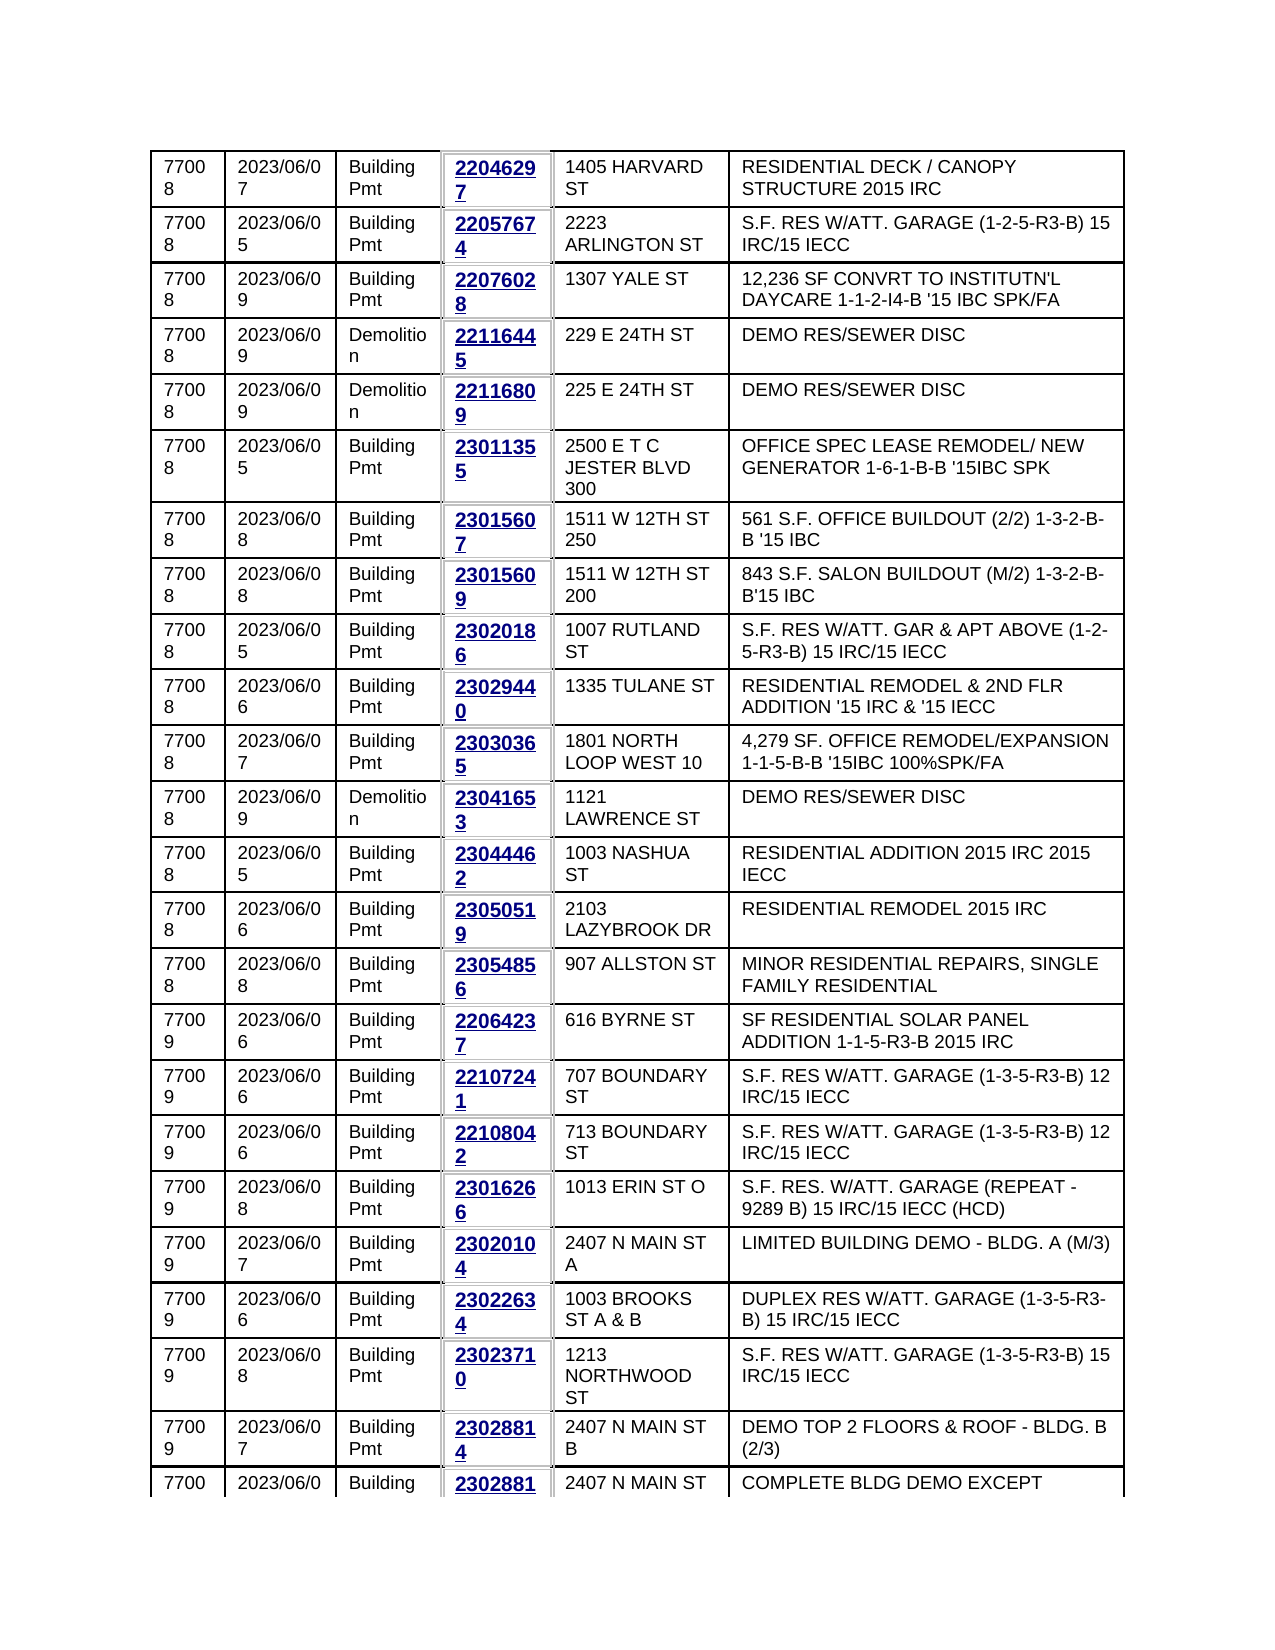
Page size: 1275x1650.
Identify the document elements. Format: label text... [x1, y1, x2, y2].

table_cell 2023/06/05 [226, 431, 335, 501]
table_cell Demolition [337, 319, 440, 373]
table_cell 77009 [152, 1339, 224, 1409]
table_cell 2023/06/07 [226, 1468, 335, 1497]
table_cell 77009 [152, 1284, 224, 1337]
table_cell 77008 [152, 615, 224, 668]
table_cell 22064237 [445, 1007, 550, 1058]
table_cell Building Pmt [337, 1061, 440, 1114]
table_cell OFFICE SPEC LEASE REMODEL/ NEW GENERATOR 1-6-1-B-B '15IBC SPK [730, 431, 1123, 501]
table_cell 77009 [152, 1412, 224, 1465]
table_cell SF RESIDENTIAL SOLAR PANEL ADDITION 1-1-5-R3-B 2015 IRC [730, 1005, 1123, 1058]
table_cell 843 S.F. SALON BUILDOUT (M/2) 1-3-2-B-B'15 IBC [730, 559, 1123, 613]
table_cell 77008 [152, 375, 224, 429]
table_cell 23023710 [445, 1342, 550, 1409]
table_cell 77009 [152, 1005, 224, 1058]
table_cell S.F. RES. W/ATT. GARAGE (REPEAT - 9289 B) 15 IRC/15 IECC (HCD) [730, 1172, 1123, 1226]
table_cell LIMITED BUILDING DEMO - BLDG. A (M/3) [730, 1228, 1123, 1281]
table_cell 1801 NORTH LOOP WEST 10 [555, 726, 728, 780]
table_cell 22116809 [445, 378, 550, 429]
table_cell Building Pmt [337, 1005, 440, 1058]
table_cell 22046297 [445, 155, 550, 206]
table_cell 77008 [152, 949, 224, 1003]
table_cell 1405 HARVARD ST [555, 152, 728, 206]
table_cell 2023/06/05 [226, 208, 335, 261]
table_cell 23015609 [445, 562, 550, 613]
table_cell Building Pmt [337, 1339, 440, 1409]
table_cell 2023/06/07 [226, 1228, 335, 1281]
table_cell 23041653 [445, 785, 550, 836]
table_cell 23016266 [445, 1175, 550, 1226]
table_cell 2023/06/07 [226, 726, 335, 780]
table_cell 1121 LAWRENCE ST [555, 782, 728, 836]
table_cell 2023/06/08 [226, 503, 335, 557]
table_cell DEMO TOP 2 FLOORS & ROOF - BLDG. B (2/3) [730, 1412, 1123, 1465]
table_cell 2500 E T C JESTER BLVD 300 [555, 431, 728, 501]
table_cell 2023/06/06 [226, 1005, 335, 1058]
table_cell 1003 NASHUA ST [555, 838, 728, 891]
table_cell 23029440 [445, 673, 550, 724]
table_cell 2023/06/06 [226, 1284, 335, 1337]
table_cell Building Pmt [337, 208, 440, 261]
table_cell 22076028 [445, 266, 550, 317]
table_cell DEMO RES/SEWER DISC [730, 319, 1123, 373]
table_cell 1335 TULANE ST [555, 670, 728, 724]
table_cell 77008 [152, 503, 224, 557]
table_cell 77008 [152, 559, 224, 613]
table_cell DEMO RES/SEWER DISC [730, 375, 1123, 429]
table_cell S.F. RES W/ATT. GARAGE (1-2-5-R3-B) 15 IRC/15 IECC [730, 208, 1123, 261]
table_cell 1511 W 12TH ST 250 [555, 503, 728, 557]
table_cell 23050519 [445, 896, 550, 947]
table_cell Building Pmt [337, 893, 440, 947]
table_cell 77008 [152, 726, 224, 780]
table_cell 1307 YALE ST [555, 264, 728, 317]
table_cell 1007 RUTLAND ST [555, 615, 728, 668]
table_cell 23028815 [445, 1470, 550, 1497]
table_cell 2023/06/05 [226, 838, 335, 891]
table_cell 2023/06/09 [226, 264, 335, 317]
table_cell 23054856 [445, 952, 550, 1003]
table_cell 225 E 24TH ST [555, 375, 728, 429]
table_cell RESIDENTIAL ADDITION 2015 IRC 2015 IECC [730, 838, 1123, 891]
table_cell 77009 [152, 1116, 224, 1170]
table_cell 23044462 [445, 840, 550, 891]
table_cell 2407 N MAIN ST C [555, 1468, 728, 1497]
table_cell 561 S.F. OFFICE BUILDOUT (2/2) 1-3-2-B-B '15 IBC [730, 503, 1123, 557]
table_cell 77009 [152, 1061, 224, 1114]
table_cell Building Pmt [337, 559, 440, 613]
table_cell 2023/06/08 [226, 949, 335, 1003]
table_cell 2023/06/09 [226, 782, 335, 836]
table_cell 4,279 SF. OFFICE REMODEL/EXPANSION 1-1-5-B-B '15IBC 100%SPK/FA [730, 726, 1123, 780]
table_cell 1003 BROOKS ST A & B [555, 1284, 728, 1337]
table_cell S.F. RES W/ATT. GARAGE (1-3-5-R3-B) 12 IRC/15 IECC [730, 1061, 1123, 1114]
table_cell 2023/06/08 [226, 559, 335, 613]
table_cell Building Pmt [337, 726, 440, 780]
table_cell 1013 ERIN ST O [555, 1172, 728, 1226]
table_cell 23030365 [445, 729, 550, 780]
table_cell Demolition [337, 782, 440, 836]
table_cell 2103 LAZYBROOK DR [555, 893, 728, 947]
table_cell 22108042 [445, 1119, 550, 1170]
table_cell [730, 1468, 1123, 1497]
table_cell S.F. RES W/ATT. GAR & APT ABOVE (1-2-5-R3-B) 15 IRC/15 IECC [730, 615, 1123, 668]
table_cell Building Pmt [337, 670, 440, 724]
table_cell DUPLEX RES W/ATT. GARAGE (1-3-5-R3-B) 15 IRC/15 IECC [730, 1284, 1123, 1337]
table_cell 2023/06/09 [226, 375, 335, 429]
table_cell Building Pmt [337, 1284, 440, 1337]
table_cell 77008 [152, 208, 224, 261]
table_cell 616 BYRNE ST [555, 1005, 728, 1058]
table_cell Building Pmt [337, 838, 440, 891]
table_cell 2023/06/08 [226, 1172, 335, 1226]
table_cell Building Pmt [337, 264, 440, 317]
table_cell 23020186 [445, 617, 550, 668]
table_cell 77009 [152, 1468, 224, 1497]
table_cell S.F. RES W/ATT. GARAGE (1-3-5-R3-B) 12 IRC/15 IECC [730, 1116, 1123, 1170]
table_cell MINOR RESIDENTIAL REPAIRS, SINGLE FAMILY RESIDENTIAL [730, 949, 1123, 1003]
table_cell 2023/06/05 [226, 615, 335, 668]
table_cell 77009 [152, 1228, 224, 1281]
table_cell 2023/06/09 [226, 319, 335, 373]
table_cell Building Pmt [337, 431, 440, 501]
table_cell 12,236 SF CONVRT TO INSTITUTN'L DAYCARE 1-1-2-I4-B '15 IBC SPK/FA [730, 264, 1123, 317]
table_cell 2023/06/06 [226, 1116, 335, 1170]
table_cell 1213 NORTHWOOD ST [555, 1339, 728, 1409]
table_cell Building Pmt [337, 503, 440, 557]
table_cell Building Pmt [337, 1412, 440, 1465]
table_cell 77008 [152, 152, 224, 206]
table_cell RESIDENTIAL REMODEL & 2ND FLR ADDITION '15 IRC & '15 IECC [730, 670, 1123, 724]
table_cell 77008 [152, 782, 224, 836]
table_cell 77008 [152, 670, 224, 724]
table_cell 77008 [152, 319, 224, 373]
table_cell Building Pmt [337, 615, 440, 668]
table_cell 713 BOUNDARY ST [555, 1116, 728, 1170]
table_cell 2023/06/08 [226, 1339, 335, 1409]
table_cell 77009 [152, 1172, 224, 1226]
table_cell DEMO RES/SEWER DISC [730, 782, 1123, 836]
table_cell 1511 W 12TH ST 200 [555, 559, 728, 613]
table_cell RESIDENTIAL REMODEL 2015 IRC [730, 893, 1123, 947]
table_cell 23028814 [445, 1414, 550, 1465]
table_cell 2023/06/07 [226, 152, 335, 206]
table_cell 2023/06/06 [226, 670, 335, 724]
table_cell 23015607 [445, 506, 550, 557]
table_cell 23011355 [445, 433, 550, 501]
table_cell Demolition [337, 375, 440, 429]
table_cell 707 BOUNDARY ST [555, 1061, 728, 1114]
table_cell 229 E 24TH ST [555, 319, 728, 373]
table_cell 77008 [152, 893, 224, 947]
table_cell 2023/06/06 [226, 893, 335, 947]
table_cell 23020104 [445, 1230, 550, 1281]
table_cell Building Pmt [337, 1172, 440, 1226]
table_cell 2023/06/07 [226, 1412, 335, 1465]
table_cell 2407 N MAIN ST B [555, 1412, 728, 1465]
table_cell Building Pmt [337, 1228, 440, 1281]
table_cell S.F. RES W/ATT. GARAGE (1-3-5-R3-B) 15 IRC/15 IECC [730, 1339, 1123, 1409]
table_cell 907 ALLSTON ST [555, 949, 728, 1003]
table_cell 77008 [152, 838, 224, 891]
table_cell 77008 [152, 431, 224, 501]
table_cell 77008 [152, 264, 224, 317]
table_cell 2407 N MAIN ST A [555, 1228, 728, 1281]
table_cell 2223 ARLINGTON ST [555, 208, 728, 261]
table_cell 22057674 [445, 211, 550, 261]
table_cell 2023/06/06 [226, 1061, 335, 1114]
table_cell 22116445 [445, 322, 550, 373]
table_cell Building Pmt [337, 152, 440, 206]
table_cell RESIDENTIAL DECK / CANOPY STRUCTURE 2015 IRC [730, 152, 1123, 206]
table_cell Building Pmt [337, 949, 440, 1003]
table_cell Building Pmt [337, 1116, 440, 1170]
table_cell 22107241 [445, 1063, 550, 1114]
table_cell 23022634 [445, 1286, 550, 1337]
table_cell Building Pmt [337, 1468, 440, 1497]
